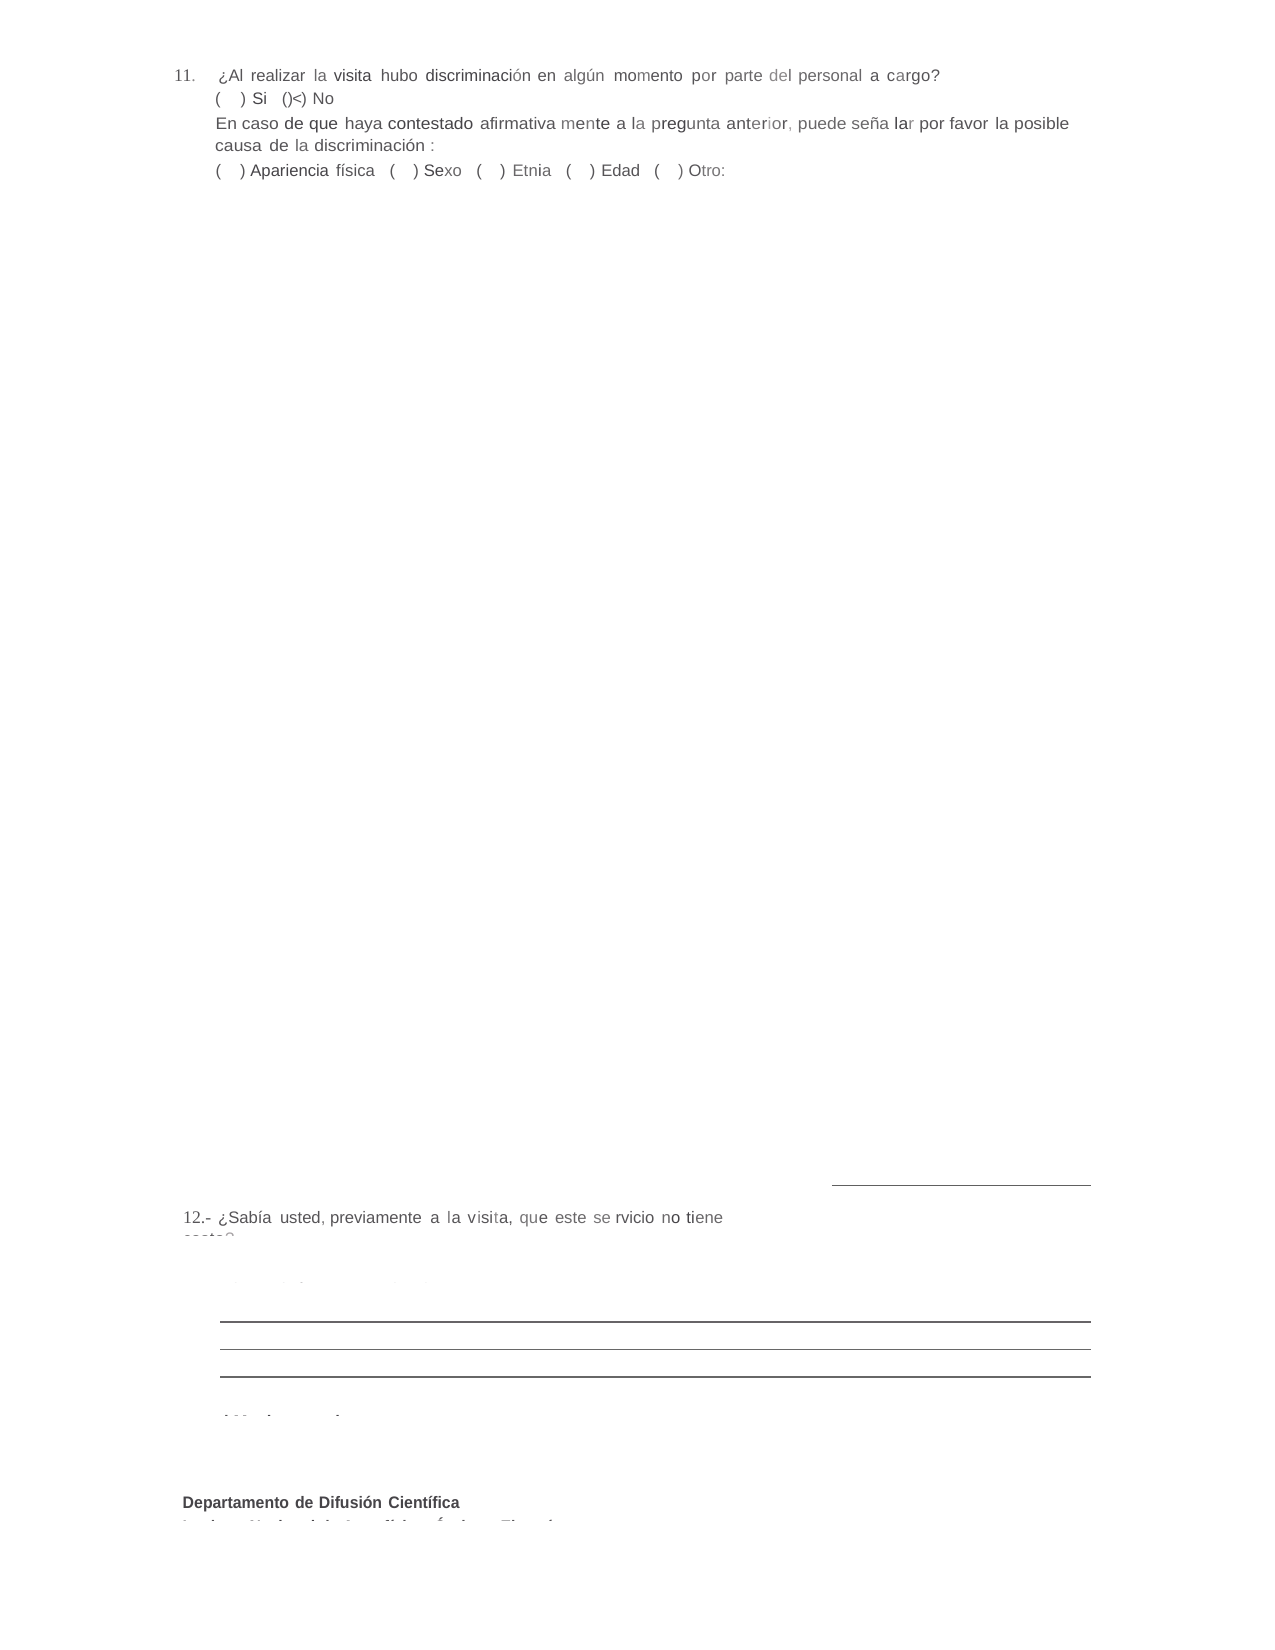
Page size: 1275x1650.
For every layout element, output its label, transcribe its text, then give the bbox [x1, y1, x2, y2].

text 11. ¿Al realizar la visita hubo discriminación en algún momento por parte del personal a cargo? ( ) Si ()<) No [174, 64, 942, 108]
text En caso de que haya contestado afirmativa mente a la pregunta anterior, puede seña lar por favor la posible causa de la discriminación : [215, 113, 1114, 155]
text ( ) Apariencia física ( ) Sexo ( ) Etnia ( ) Edad ( ) Otro: [215, 161, 1162, 180]
